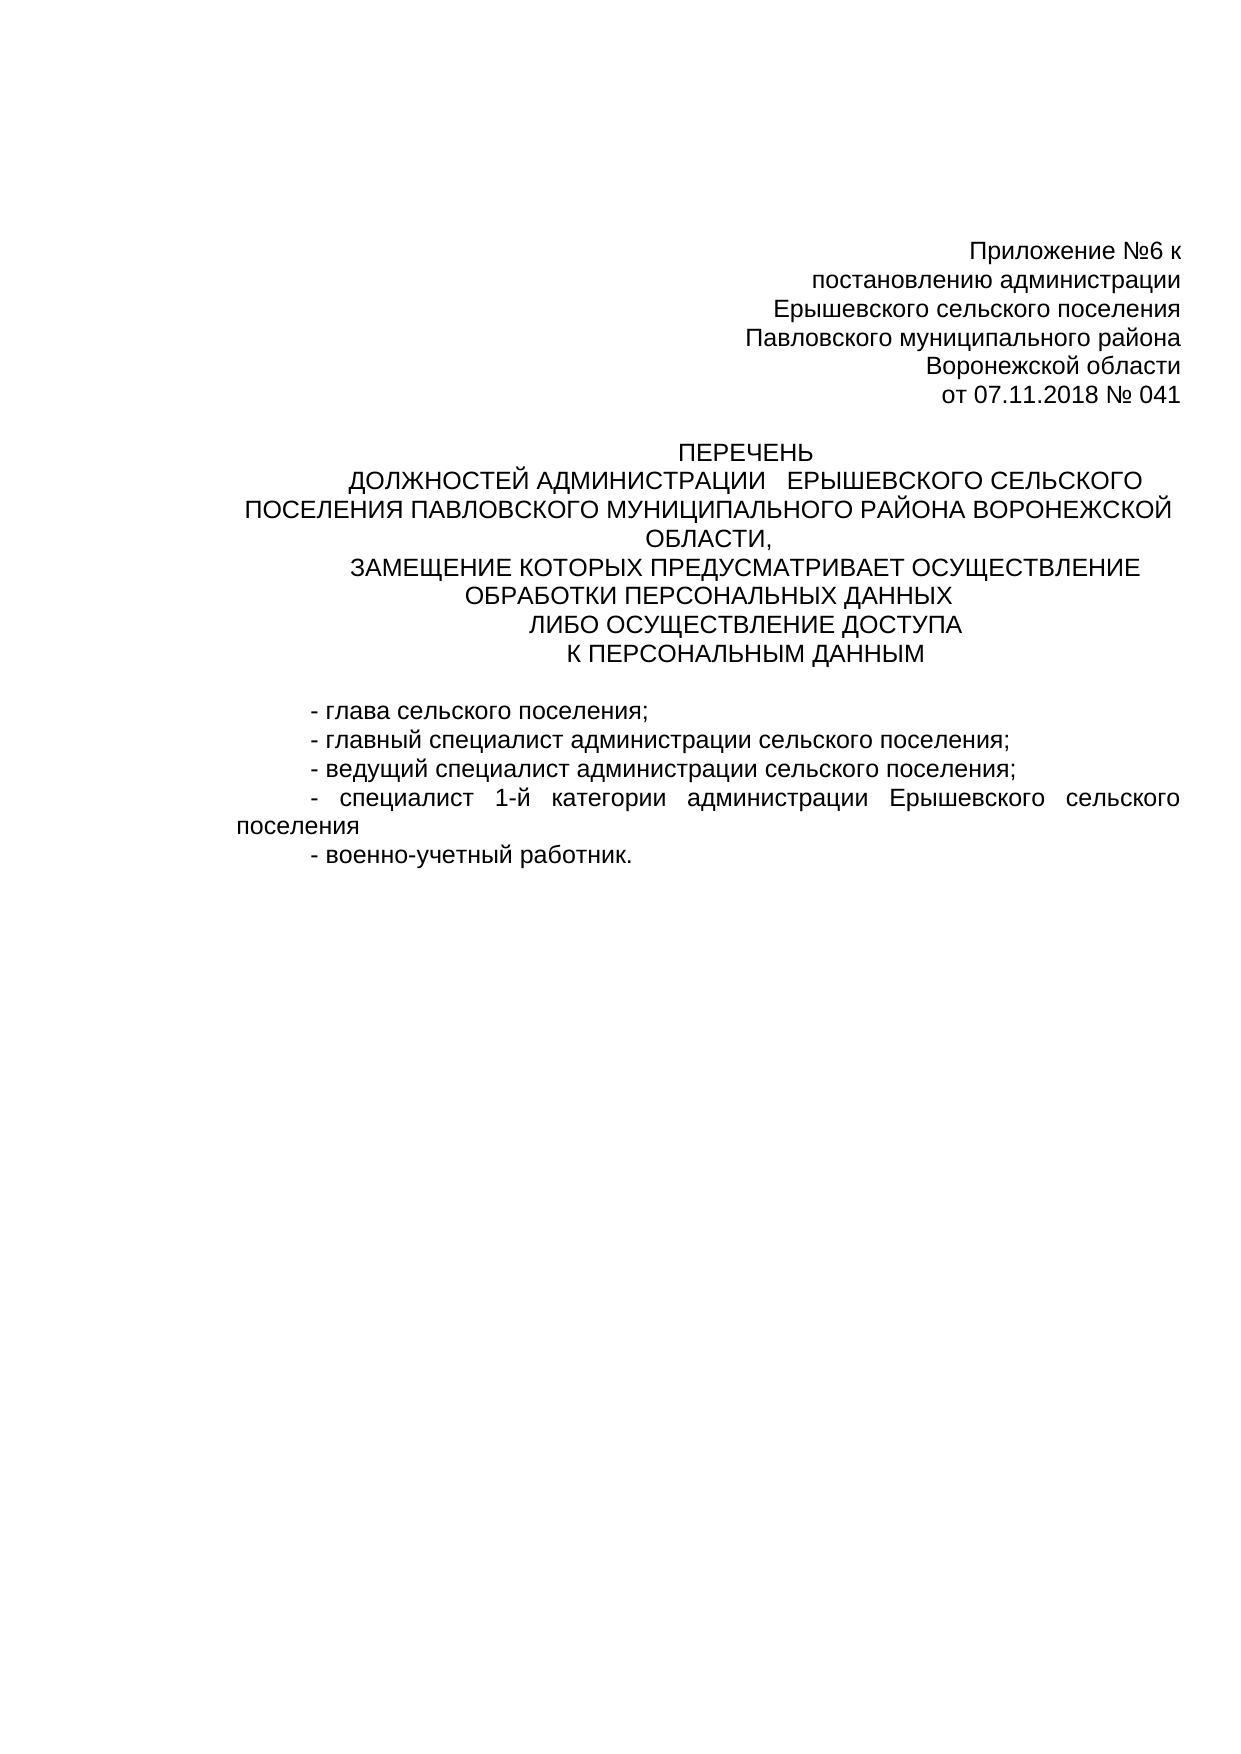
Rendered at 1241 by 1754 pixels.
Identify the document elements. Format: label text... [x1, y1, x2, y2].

text - глава сельского поселения; [236, 696, 1181, 725]
title К ПЕРСОНАЛЬНЫМ ДАННЫМ [236, 639, 1181, 667]
text - ведущий специалист администрации сельского поселения; [236, 754, 1181, 782]
text Ерышевского сельского поселения [236, 294, 1181, 322]
text от 07.11.2018 № 041 [236, 380, 1181, 409]
text Воронежской области [236, 351, 1181, 380]
title ПЕРЕЧЕНЬ [236, 437, 1181, 466]
text - главный специалист администрации сельского поселения; [236, 725, 1181, 754]
text постановлению администрации [236, 265, 1181, 294]
text - специалист 1-й категории администрации Ерышевского сельского поселения [236, 782, 1181, 840]
title ЛИБО ОСУЩЕСТВЛЕНИЕ ДОСТУПА [236, 610, 1181, 639]
text - военно-учетный работник. [236, 840, 1181, 869]
text Приложение №6 к [236, 236, 1181, 265]
title ЗАМЕЩЕНИЕ КОТОРЫХ ПРЕДУСМАТРИВАЕТ ОСУЩЕСТВЛЕНИЕ ОБРАБОТКИ ПЕРСОНАЛЬНЫХ ДАННЫХ [236, 552, 1181, 610]
text Павловского муниципального района [236, 322, 1181, 351]
title ДОЛЖНОСТЕЙ АДМИНИСТРАЦИИ ЕРЫШЕВСКОГО СЕЛЬСКОГО ПОСЕЛЕНИЯ ПАВЛОВСКОГО МУНИЦИПАЛЬНОГО РАЙОНА ВОРОНЕЖСКОЙ ОБЛАСТИ, [236, 466, 1181, 552]
